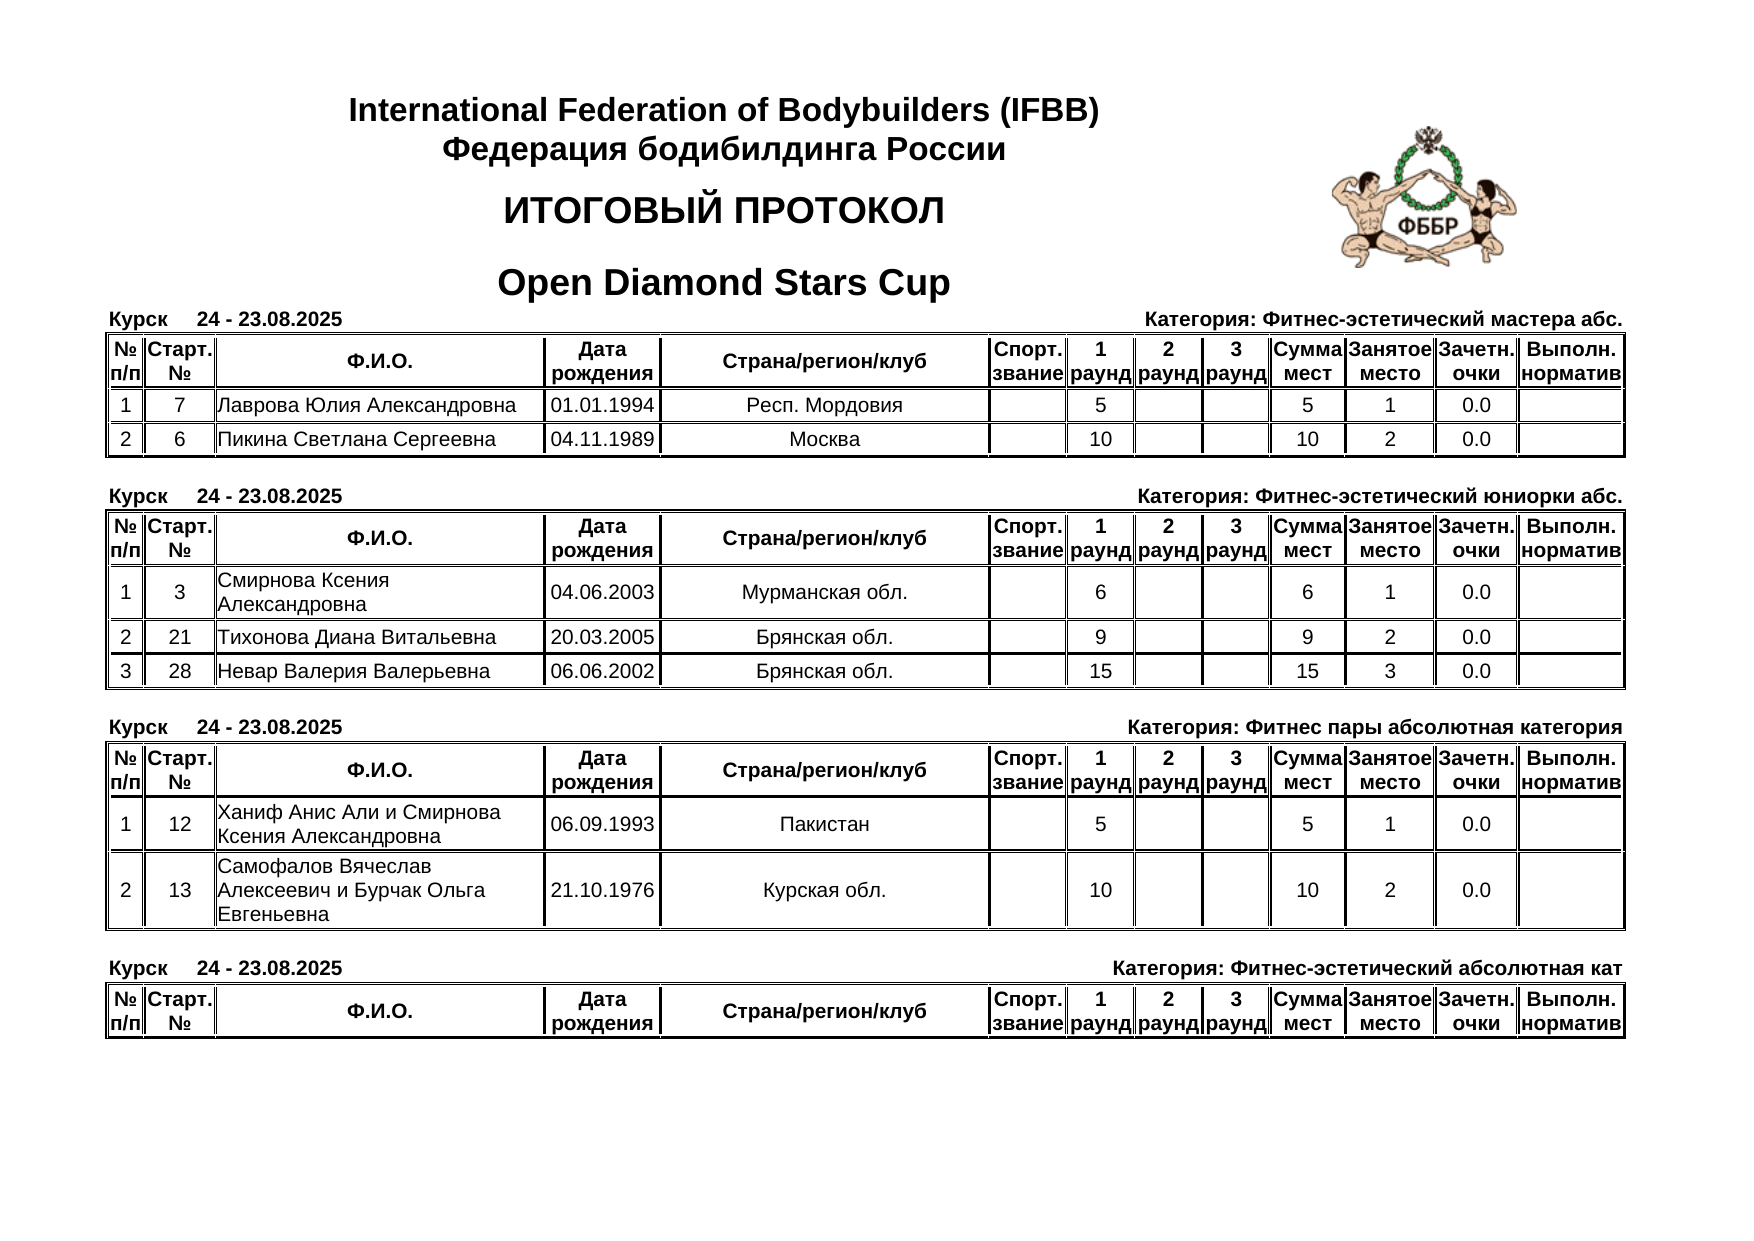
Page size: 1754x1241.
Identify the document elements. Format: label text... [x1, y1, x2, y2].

table_cell 0.0 [1437, 798, 1516, 849]
table_cell [989, 655, 1067, 686]
table_header Выполн. норматив [1518, 335, 1623, 386]
table_header № п/п [107, 333, 144, 386]
table_header 3 раунд [1202, 333, 1270, 386]
table_header Старт. № [144, 744, 216, 795]
table_cell 0.0 [1437, 390, 1516, 421]
table_cell [1204, 390, 1268, 421]
table_header Старт. № [144, 335, 216, 386]
table_cell Смирнова Ксения Александровна [217, 567, 543, 618]
table_header Курск 24 - 23.08.2025 [107, 305, 609, 332]
table_cell [991, 567, 1065, 618]
table_cell 10 [1270, 853, 1345, 927]
table_header Старт. № [144, 985, 216, 1036]
table_cell [1518, 421, 1624, 455]
table_header 1 раунд [1067, 744, 1134, 795]
table_cell 6 [144, 424, 216, 455]
table_header 1 раунд [1067, 985, 1134, 1036]
table_cell [1136, 621, 1201, 652]
table_cell [1136, 390, 1201, 421]
table_cell [1202, 421, 1270, 455]
table_header [1330, 89, 1636, 305]
table_cell Мурманская обл. [662, 567, 988, 618]
table_cell 10 [1067, 424, 1134, 455]
table_header Курск 24 - 23.08.2025 [107, 955, 588, 982]
table_header Сумма мест [1270, 333, 1345, 386]
table_cell 3 [109, 652, 144, 686]
table_cell [1202, 652, 1270, 686]
table_cell Невар Валерия Валерьевна [216, 655, 544, 686]
table_cell Ханиф Анис Али и Смирнова Ксения Александровна [217, 798, 543, 849]
table_cell 10 [1270, 424, 1345, 455]
table_header 3 раунд [1202, 742, 1270, 795]
table_header Занятое место [1345, 511, 1435, 563]
table_cell 01.01.1994 [546, 390, 659, 421]
table_header Зачетн. очки [1435, 333, 1518, 386]
table_header Страна/регион/клуб [660, 742, 989, 795]
table_cell 9 [1068, 621, 1133, 652]
table_header 2 раунд [1135, 513, 1202, 563]
table_header 3 раунд [1202, 983, 1270, 1036]
table_cell 28 [144, 655, 216, 686]
table_header Категория: Фитнес-эстетический мастера абс. [609, 305, 1624, 332]
table_cell 2 [107, 421, 144, 455]
table_cell Респ. Мордовия [662, 390, 988, 421]
table_cell 0.0 [1437, 567, 1516, 618]
table_header Выполн. норматив [1518, 744, 1623, 795]
table_cell 5 [1068, 390, 1133, 421]
table_cell 5 [1068, 798, 1133, 849]
table_header Спорт. звание [989, 985, 1067, 1036]
table_cell 2 [1345, 421, 1435, 455]
table_cell [1135, 853, 1202, 927]
table_cell 1 [1347, 798, 1433, 849]
table_header Выполн. норматив [1518, 985, 1623, 1036]
table_cell [1202, 849, 1270, 927]
table_header Страна/регион/клуб [660, 333, 989, 386]
table_header 2 раунд [1135, 335, 1202, 386]
table_header № п/п [109, 511, 144, 563]
table_cell 13 [144, 853, 216, 927]
table_header Сумма мест [1270, 742, 1345, 795]
table_cell 1 [109, 564, 142, 618]
table_cell 21.10.1976 [544, 853, 660, 927]
table_header International Federation of Bodybuilders (IFBB) Федерация бодибилдинга России ИТОГОВЫЙ ПРОТОКОЛ Open Diamond Stars Cup [118, 89, 1330, 305]
table_cell 0.0 [1435, 849, 1518, 927]
table_cell [1520, 386, 1624, 421]
table_header Ф.И.О. [216, 513, 544, 563]
table_header Зачетн. очки [1435, 742, 1518, 795]
table_cell 2 [107, 618, 144, 652]
table_cell [1204, 798, 1268, 849]
table_cell [1135, 655, 1202, 686]
table_cell [991, 390, 1065, 421]
table_cell Пакистан [662, 798, 988, 849]
table_header Сумма мест [1270, 983, 1345, 1036]
table_cell Москва [660, 424, 989, 455]
table_cell 1 [109, 795, 142, 849]
table_header Сумма мест [1270, 511, 1345, 563]
table_header Страна/регион/клуб [660, 983, 989, 1036]
table_cell 12 [146, 798, 214, 849]
table_cell 15 [1270, 655, 1345, 686]
table_header Категория: Фитнес-эстетический юниорки абс. [604, 482, 1624, 509]
table_header Спорт. звание [989, 744, 1067, 795]
table_header 2 раунд [1135, 744, 1202, 795]
table_header Спорт. звание [989, 335, 1067, 386]
table_header № п/п [107, 983, 144, 1036]
table_cell 3 [1345, 652, 1435, 686]
table_cell Лаврова Юлия Александровна [217, 390, 543, 421]
table_header Категория: Фитнес пары абсолютная категория [598, 714, 1624, 741]
table_header 1 раунд [1067, 335, 1134, 386]
table_cell Брянская обл. [660, 655, 989, 686]
table_cell 3 [146, 567, 214, 618]
table_cell [989, 424, 1067, 455]
table_cell [989, 853, 1067, 927]
table_cell 20.03.2005 [546, 621, 659, 652]
table_header № п/п [107, 742, 144, 795]
table_cell 5 [1272, 390, 1344, 421]
table_header Страна/регион/клуб [660, 511, 989, 563]
table_cell [991, 621, 1065, 652]
table_cell 0.0 [1435, 421, 1518, 455]
table_cell [991, 798, 1065, 849]
table_header Курск 24 - 23.08.2025 [107, 482, 604, 509]
table_cell 10 [1067, 853, 1134, 927]
table_cell 6 [1272, 567, 1344, 618]
table_cell 5 [1272, 798, 1344, 849]
table_cell 0.0 [1435, 652, 1518, 686]
table_cell 06.09.1993 [546, 798, 659, 849]
table_header Занятое место [1345, 742, 1435, 795]
table_cell [1518, 652, 1623, 686]
table_cell 9 [1272, 621, 1344, 652]
table_header Дата рождения [544, 985, 660, 1036]
table_cell [1520, 795, 1623, 849]
table_header Ф.И.О. [216, 985, 544, 1036]
table_cell [1136, 567, 1201, 618]
table_cell Пикина Светлана Сергеевна [216, 424, 544, 455]
table_cell 15 [1067, 655, 1134, 686]
table_header Дата рождения [544, 513, 660, 563]
table_header Курск 24 - 23.08.2025 [107, 714, 597, 741]
table_header Дата рождения [544, 335, 660, 386]
table_header Категория: Фитнес-эстетический абсолютная кат [588, 955, 1624, 982]
table_header 2 раунд [1135, 985, 1202, 1036]
table_cell 0.0 [1437, 621, 1516, 652]
table_cell [1520, 564, 1624, 618]
table_cell 2 [1345, 849, 1435, 927]
table_cell 1 [109, 386, 142, 421]
table_header Ф.И.О. [216, 335, 544, 386]
table_cell [1204, 567, 1268, 618]
table_header Дата рождения [544, 744, 660, 795]
table_cell Курская обл. [660, 853, 989, 927]
table_header Занятое место [1345, 333, 1435, 386]
table_header Выполн. норматив [1518, 513, 1623, 563]
table_cell 06.06.2002 [544, 655, 660, 686]
table_cell 7 [146, 390, 214, 421]
table_cell 2 [1347, 621, 1433, 652]
table_header Спорт. звание [989, 513, 1067, 563]
table_header 1 раунд [1067, 513, 1134, 563]
table_cell [1136, 798, 1201, 849]
table_cell Самофалов Вячеслав Алексеевич и Бурчак Ольга Евгеньевна [216, 853, 544, 927]
table_cell Брянская обл. [662, 621, 988, 652]
table_cell 2 [109, 849, 144, 927]
table_cell [1518, 618, 1624, 652]
table_cell 21 [146, 621, 214, 652]
table_cell 1 [1347, 390, 1433, 421]
table_header 3 раунд [1202, 511, 1270, 563]
table_cell 1 [1347, 567, 1433, 618]
table_cell [1518, 849, 1624, 927]
table_header Ф.И.О. [216, 744, 544, 795]
table_cell 04.11.1989 [544, 424, 660, 455]
table_header Зачетн. очки [1435, 983, 1518, 1036]
table_header Зачетн. очки [1435, 511, 1518, 563]
table_cell Тихонова Диана Витальевна [217, 621, 543, 652]
table_cell [1135, 424, 1202, 455]
picture [1331, 126, 1517, 268]
table_cell 04.06.2003 [546, 567, 659, 618]
table_cell [1204, 621, 1268, 652]
table_cell 6 [1068, 567, 1133, 618]
table_header Занятое место [1345, 983, 1435, 1036]
table_header Старт. № [144, 513, 216, 563]
